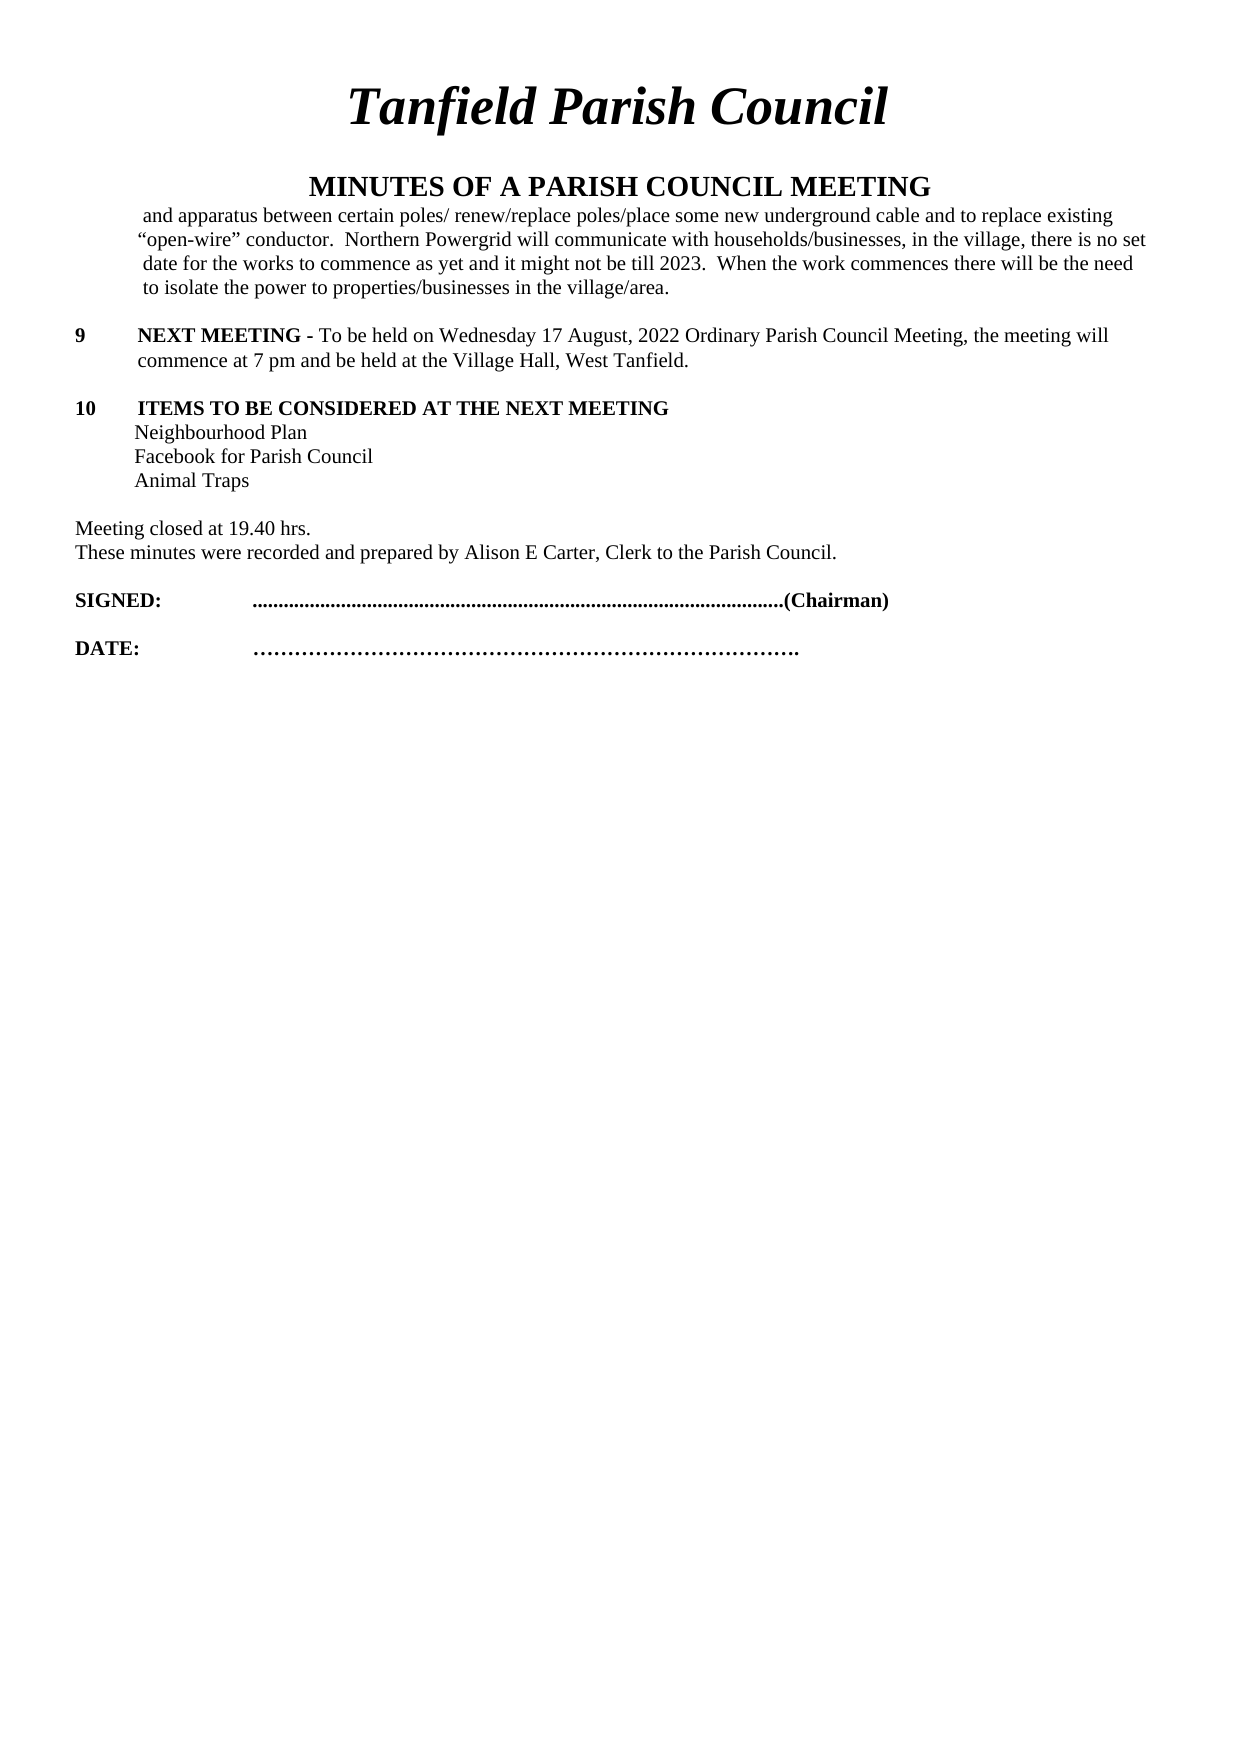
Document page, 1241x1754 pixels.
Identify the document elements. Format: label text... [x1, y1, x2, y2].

text Facebook for Parish Council [134, 444, 1165, 468]
text and apparatus between certain poles/ renew/replace poles/place some new underground cable and to replace existing [75, 203, 1165, 227]
text Neighbourhood Plan [134, 420, 1165, 444]
list Meeting closed at 19.40 hrs. [75, 516, 1165, 540]
text commence at 7 pm and be held at the Village Hall, West Tanfield. [75, 347, 1165, 372]
list These minutes were recorded and prepared by Alison E Carter, Clerk to the Parish Council. [75, 540, 1165, 564]
text date for the works to commence as yet and it might not be till 2023. When the work commences there will be the need [75, 251, 1165, 275]
text 10 ITEMS TO BE CONSIDERED AT THE NEXT MEETING [75, 396, 1165, 420]
list SIGNED: (Chairman) [75, 588, 1165, 612]
text to isolate the power to properties/businesses in the village/area. [75, 275, 1165, 299]
list DATE: ……………………………………………………………………. [75, 636, 1165, 660]
text Animal Traps [134, 468, 1165, 492]
text 9 NEXT MEETING - To be held on Wednesday 17 August, 2022 Ordinary Parish Council Meeting, the meeting will [75, 323, 1165, 347]
text “open-wire” conductor. Northern Powergrid will communicate with households/businesses, in the village, there is no set [75, 227, 1165, 251]
